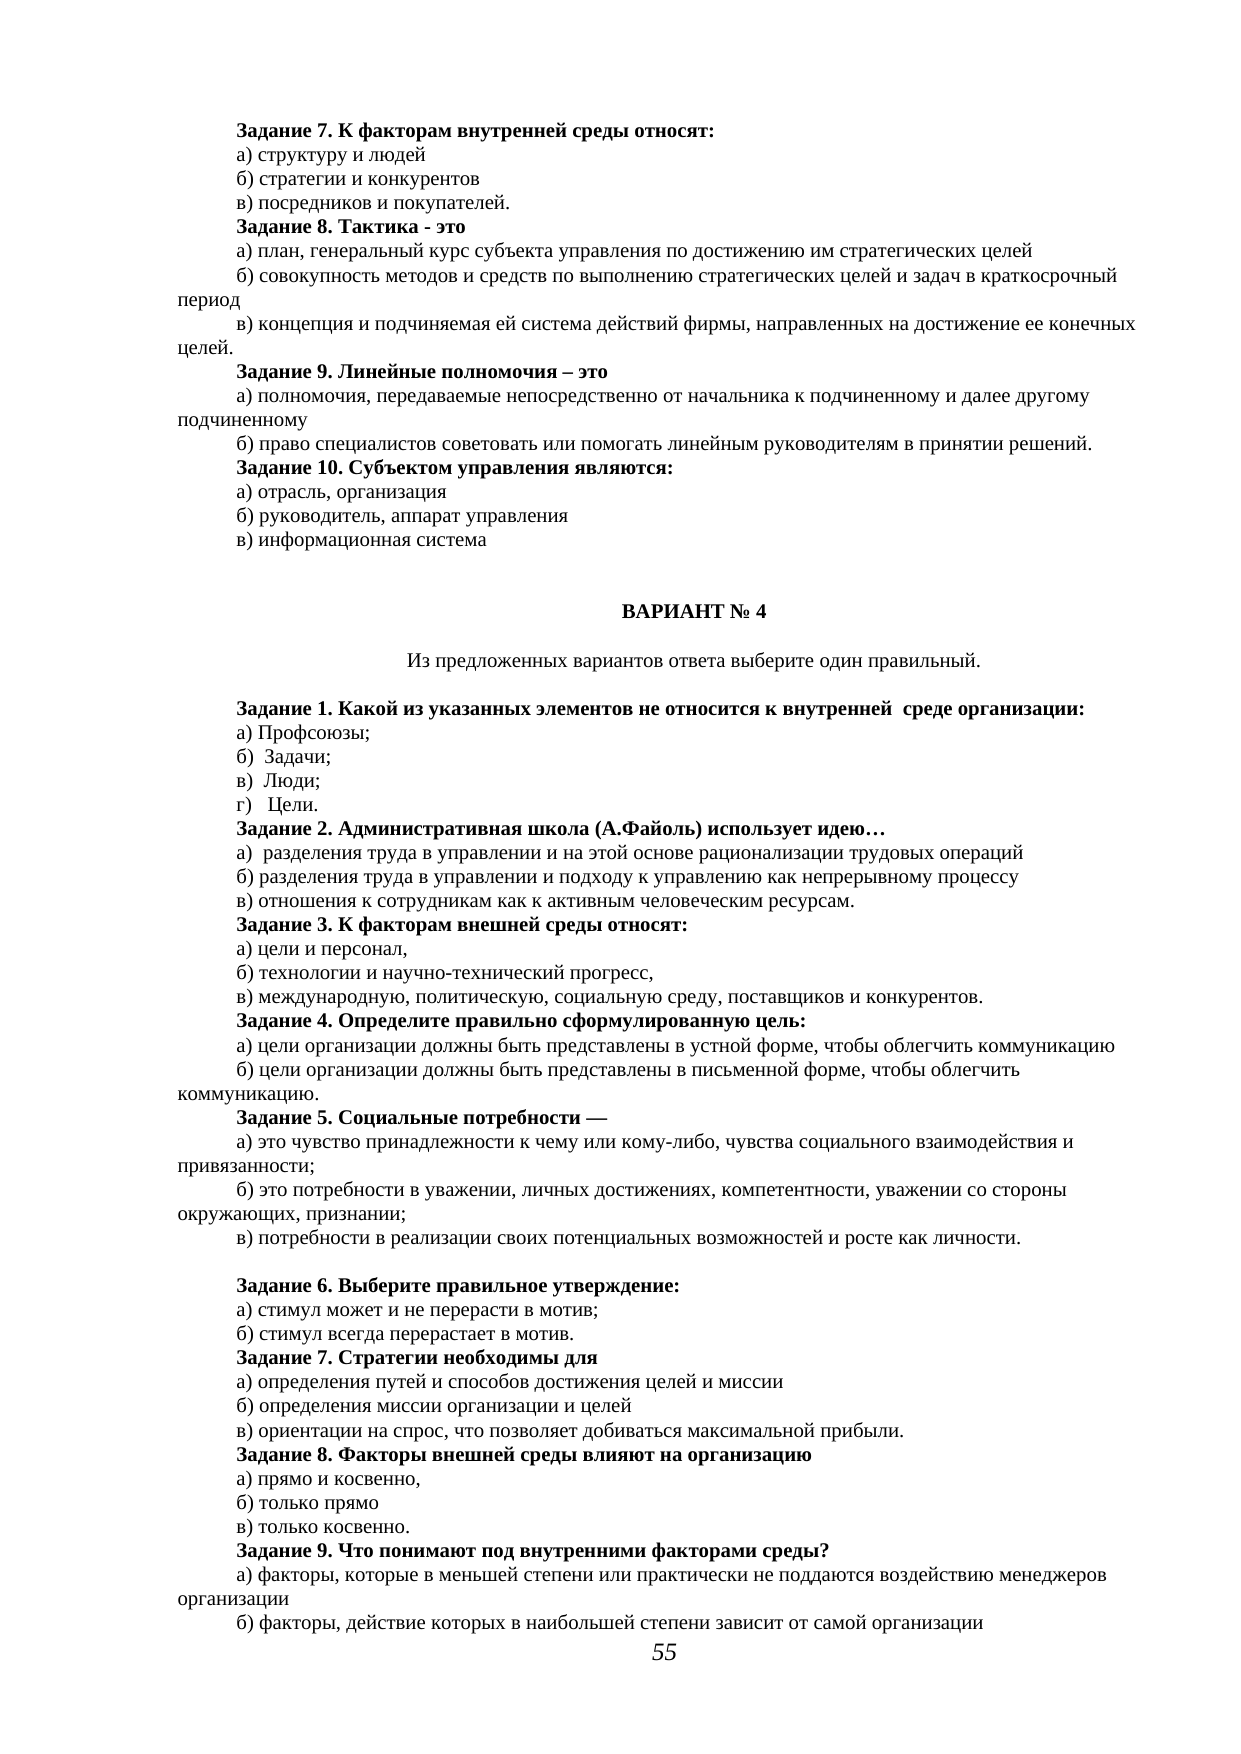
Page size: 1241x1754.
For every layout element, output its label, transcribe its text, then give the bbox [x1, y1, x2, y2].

text Задание 7. Стратегии необходимы для [177, 1345, 1152, 1369]
text а) Профсоюзы; [177, 720, 1152, 744]
text б) совокупность методов и средств по выполнению стратегических целей и задач в краткосрочный период [177, 262, 1152, 311]
text в) только косвенно. [177, 1514, 1152, 1538]
text в) посредников и покупателей. [177, 190, 1152, 214]
text б) стратегии и конкурентов [177, 166, 1152, 190]
text Задание 2. Административная школа (А.Файоль) использует идею… [177, 816, 1152, 840]
text б) определения миссии организации и целей [177, 1393, 1152, 1417]
text б) только прямо [177, 1490, 1152, 1514]
text Из предложенных вариантов ответа выберите один правильный. [177, 647, 1152, 672]
text Задание 4. Определите правильно сформулированную цель: [177, 1008, 1152, 1032]
text Задание 8. Тактика - это [177, 214, 1152, 238]
text а) стимул может и не перерасти в мотив; [177, 1297, 1152, 1321]
text Задание 7. К факторам внутренней среды относят: [177, 118, 1152, 142]
text б) Задачи; [177, 744, 1152, 768]
text в) отношения к сотрудникам как к активным человеческим ресурсам. [177, 888, 1152, 912]
text а) определения путей и способов достижения целей и миссии [177, 1369, 1152, 1393]
text в) ориентации на спрос, что позволяет добиваться максимальной прибыли. [177, 1417, 1152, 1442]
text а) это чувство принадлежности к чему или кому-либо, чувства социального взаимодействия и привязанности; [177, 1129, 1152, 1177]
text а) план, генеральный курс субъекта управления по достижению им стратегических целей [177, 238, 1152, 262]
text Задание 9. Что понимают под внутренними факторами среды? [177, 1538, 1152, 1562]
text а) полномочия, передаваемые непосредственно от начальника к подчиненному и далее другому подчиненному [177, 383, 1152, 431]
text г) Цели. [177, 792, 1152, 816]
text б) факторы, действие которых в наибольшей степени зависит от самой организации [177, 1610, 1152, 1634]
text а) структуру и людей [177, 142, 1152, 166]
text а) факторы, которые в меньшей степени или практически не поддаются воздействию менеджеров организации [177, 1562, 1152, 1610]
text б) руководитель, аппарат управления [177, 503, 1152, 527]
text Задание 5. Социальные потребности — [177, 1105, 1152, 1129]
text б) разделения труда в управлении и подходу к управлению как непрерывному процессу [177, 864, 1152, 888]
text ВАРИАНТ № 4 [177, 599, 1152, 623]
text в) Люди; [177, 768, 1152, 792]
text б) это потребности в уважении, личных достижениях, компетентности, уважении со стороны окружающих, признании; [177, 1177, 1152, 1225]
text Задание 6. Выберите правильное утверждение: [177, 1273, 1152, 1297]
text б) право специалистов советовать или помогать линейным руководителям в принятии решений. [177, 431, 1152, 455]
text Задание 8. Факторы внешней среды влияют на организацию [177, 1442, 1152, 1466]
text а) отрасль, организация [177, 479, 1152, 503]
text Задание 9. Линейные полномочия – это [177, 359, 1152, 383]
text Задание 10. Субъектом управления являются: [177, 455, 1152, 479]
text а) прямо и косвенно, [177, 1466, 1152, 1490]
text в) международную, политическую, социальную среду, поставщиков и конкурентов. [177, 984, 1152, 1008]
text б) стимул всегда перерастает в мотив. [177, 1321, 1152, 1345]
text б) цели организации должны быть представлены в письменной форме, чтобы облегчить коммуникацию. [177, 1057, 1152, 1105]
text б) технологии и научно-технический прогресс, [177, 960, 1152, 984]
text Задание 1. Какой из указанных элементов не относится к внутренней среде организации: [177, 696, 1152, 720]
text Задание 3. К факторам внешней среды относят: [177, 912, 1152, 936]
text а) цели и персонал, [177, 936, 1152, 960]
text в) информационная система [177, 527, 1152, 551]
text а) разделения труда в управлении и на этой основе рационализации трудовых операций [177, 840, 1152, 864]
text в) концепция и подчиняемая ей система действий фирмы, направленных на достижение ее конечных целей. [177, 311, 1152, 359]
text а) цели организации должны быть представлены в устной форме, чтобы облегчить коммуникацию [177, 1032, 1152, 1057]
text в) потребности в реализации своих потенциальных возможностей и росте как личности. [177, 1225, 1152, 1249]
